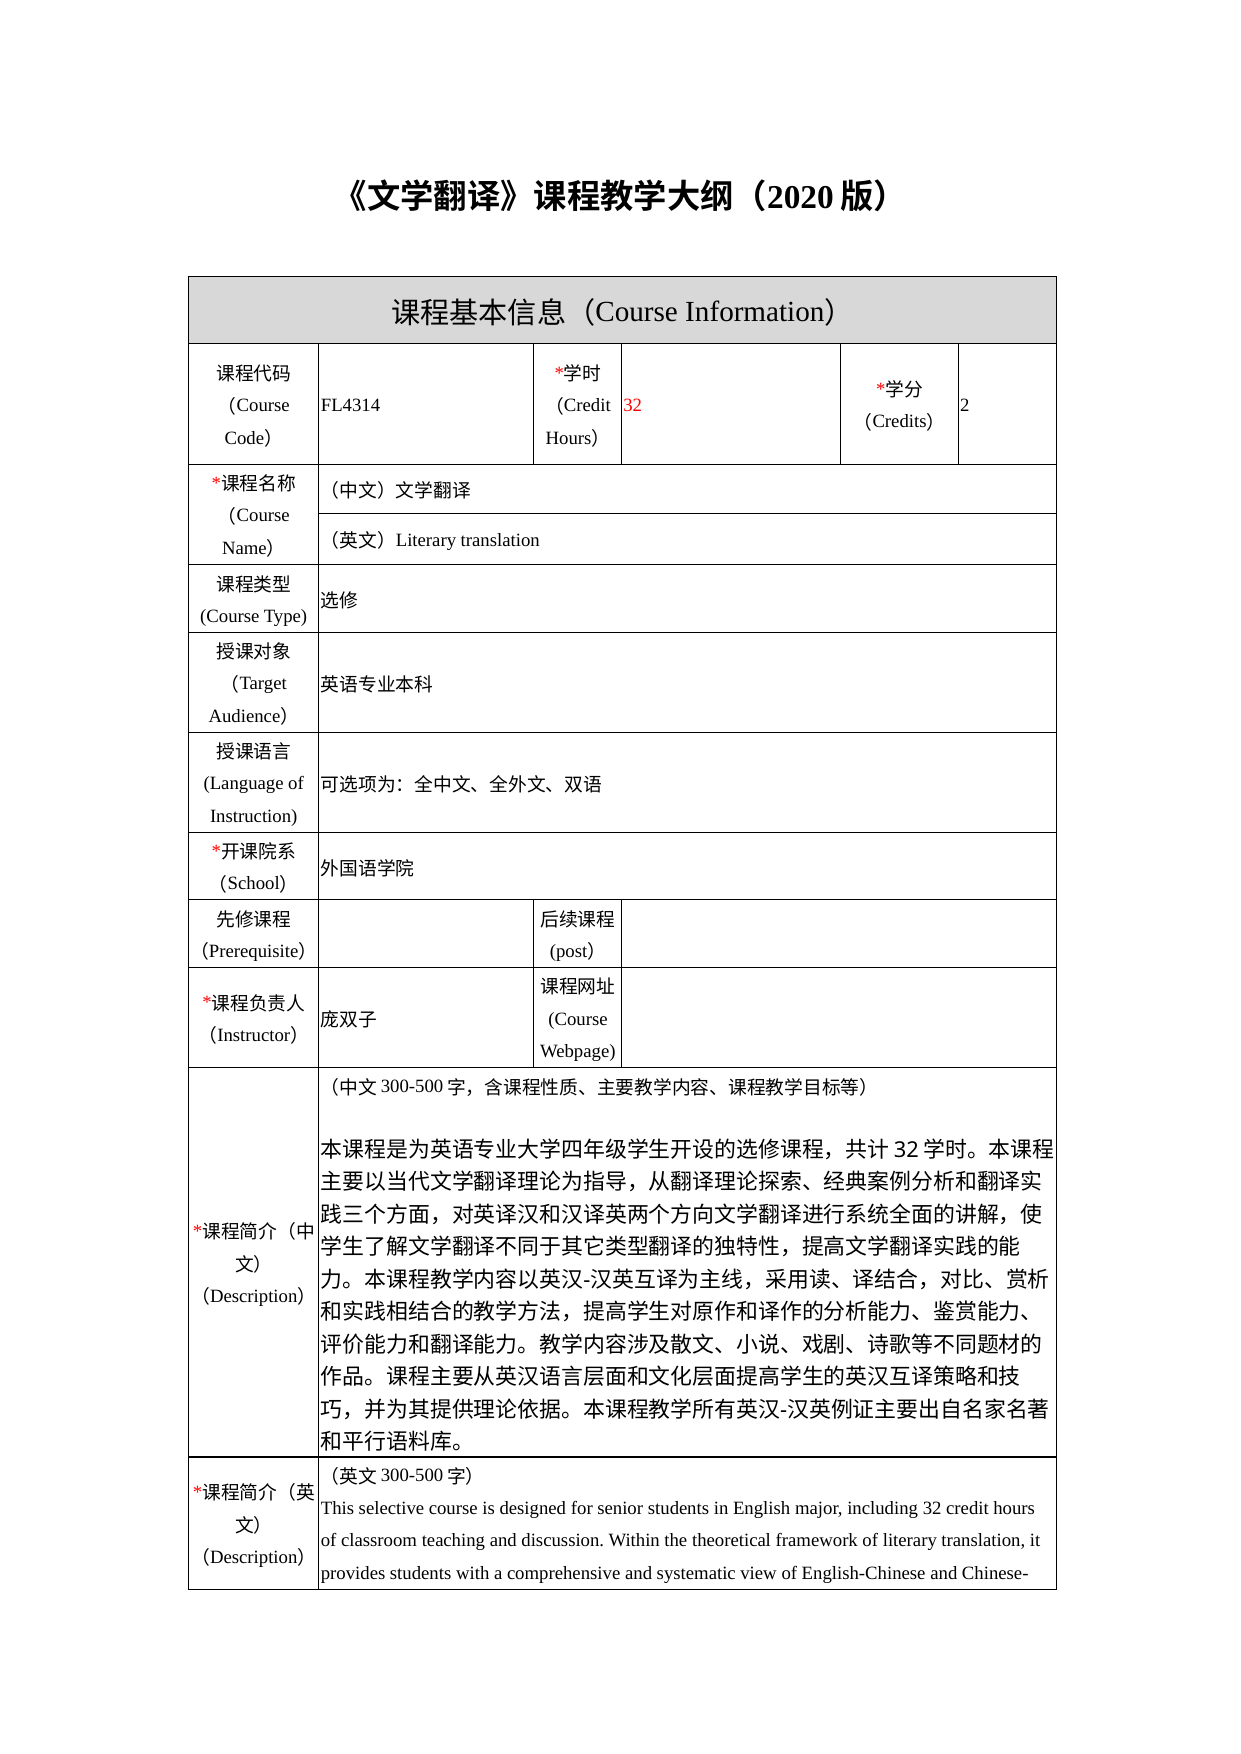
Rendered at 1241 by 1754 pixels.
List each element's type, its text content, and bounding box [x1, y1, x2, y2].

table_cell FL4314 [319, 344, 533, 464]
table_cell 后续课程 (post） [534, 900, 621, 967]
table_cell *学分（Credits） [841, 344, 958, 464]
table_cell 外国语学院 [319, 833, 1056, 899]
table_cell 选修 [319, 565, 1056, 632]
table_cell 授课语言 (Language of Instruction) [189, 733, 318, 832]
table_cell 课程网址 (Course Webpage) [534, 968, 621, 1067]
table_cell 32 [622, 344, 840, 464]
table_cell （中文）文学翻译 [319, 465, 1056, 512]
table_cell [319, 1458, 1056, 1589]
table_cell [622, 968, 1056, 1067]
table_cell 先修课程（Prerequisite） [189, 900, 318, 967]
table_cell （中文300-500字，含课程性质、主要教学内容、课程教学目标等） 本课程是为英语专业大学四年级学生开设的选修课程，共计32学时。本课程主要以当代文学翻译理论为指导，从翻译理论探索、经典案例分析和翻译实践三个方面，对英译汉和汉译英两个方向文学翻译进行系统全面的讲解，使学生了解文学翻译不同于其它类型翻译的独特性，提高文学翻译实践的能力。本课程教学内容以英汉-汉英互译为主线，采用读、译结合，对比、赏析和实践相结合的教学方法，提高学生对原作和译作的分析能力、鉴赏能力、评价能力和翻译能力。教学内容涉及散文、小说、戏剧、诗歌等不同题材的作品。课程主要从英汉语言层面和文化层面提高学生的英汉互译策略和技巧，并为其提供理论依据。本课程教学所有英汉-汉英例证主要出自名家名著和平行语料库。 [319, 1068, 1056, 1456]
table_cell *开课院系（School） [189, 833, 318, 899]
table_cell 庞双子 [319, 968, 533, 1067]
table_cell （英文）Literary translation [319, 514, 1056, 564]
table_cell 可选项为：全中文、全外文、双语 [319, 733, 1056, 832]
table_cell 英语专业本科 [319, 633, 1056, 732]
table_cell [189, 1458, 318, 1589]
table_cell *课程名称（Course Name） [189, 465, 318, 564]
table_cell 课程类型 (Course Type) [189, 565, 318, 632]
table_cell 课程代码（Course Code） [189, 344, 318, 464]
table_header 课程基本信息（Course Information） [189, 277, 1056, 343]
table_cell [319, 900, 533, 967]
table_cell 授课对象（Target Audience） [189, 633, 318, 732]
table_cell *课程负责人（Instructor） [189, 968, 318, 1067]
table_cell 2 [959, 344, 1056, 464]
text 《文学翻译》课程教学大纲（2020版） [187, 162, 1053, 227]
table_cell [622, 900, 1056, 967]
table_cell *学时（Credit Hours） [534, 344, 621, 464]
table_cell *课程简介（中文）（Description） [189, 1068, 318, 1456]
